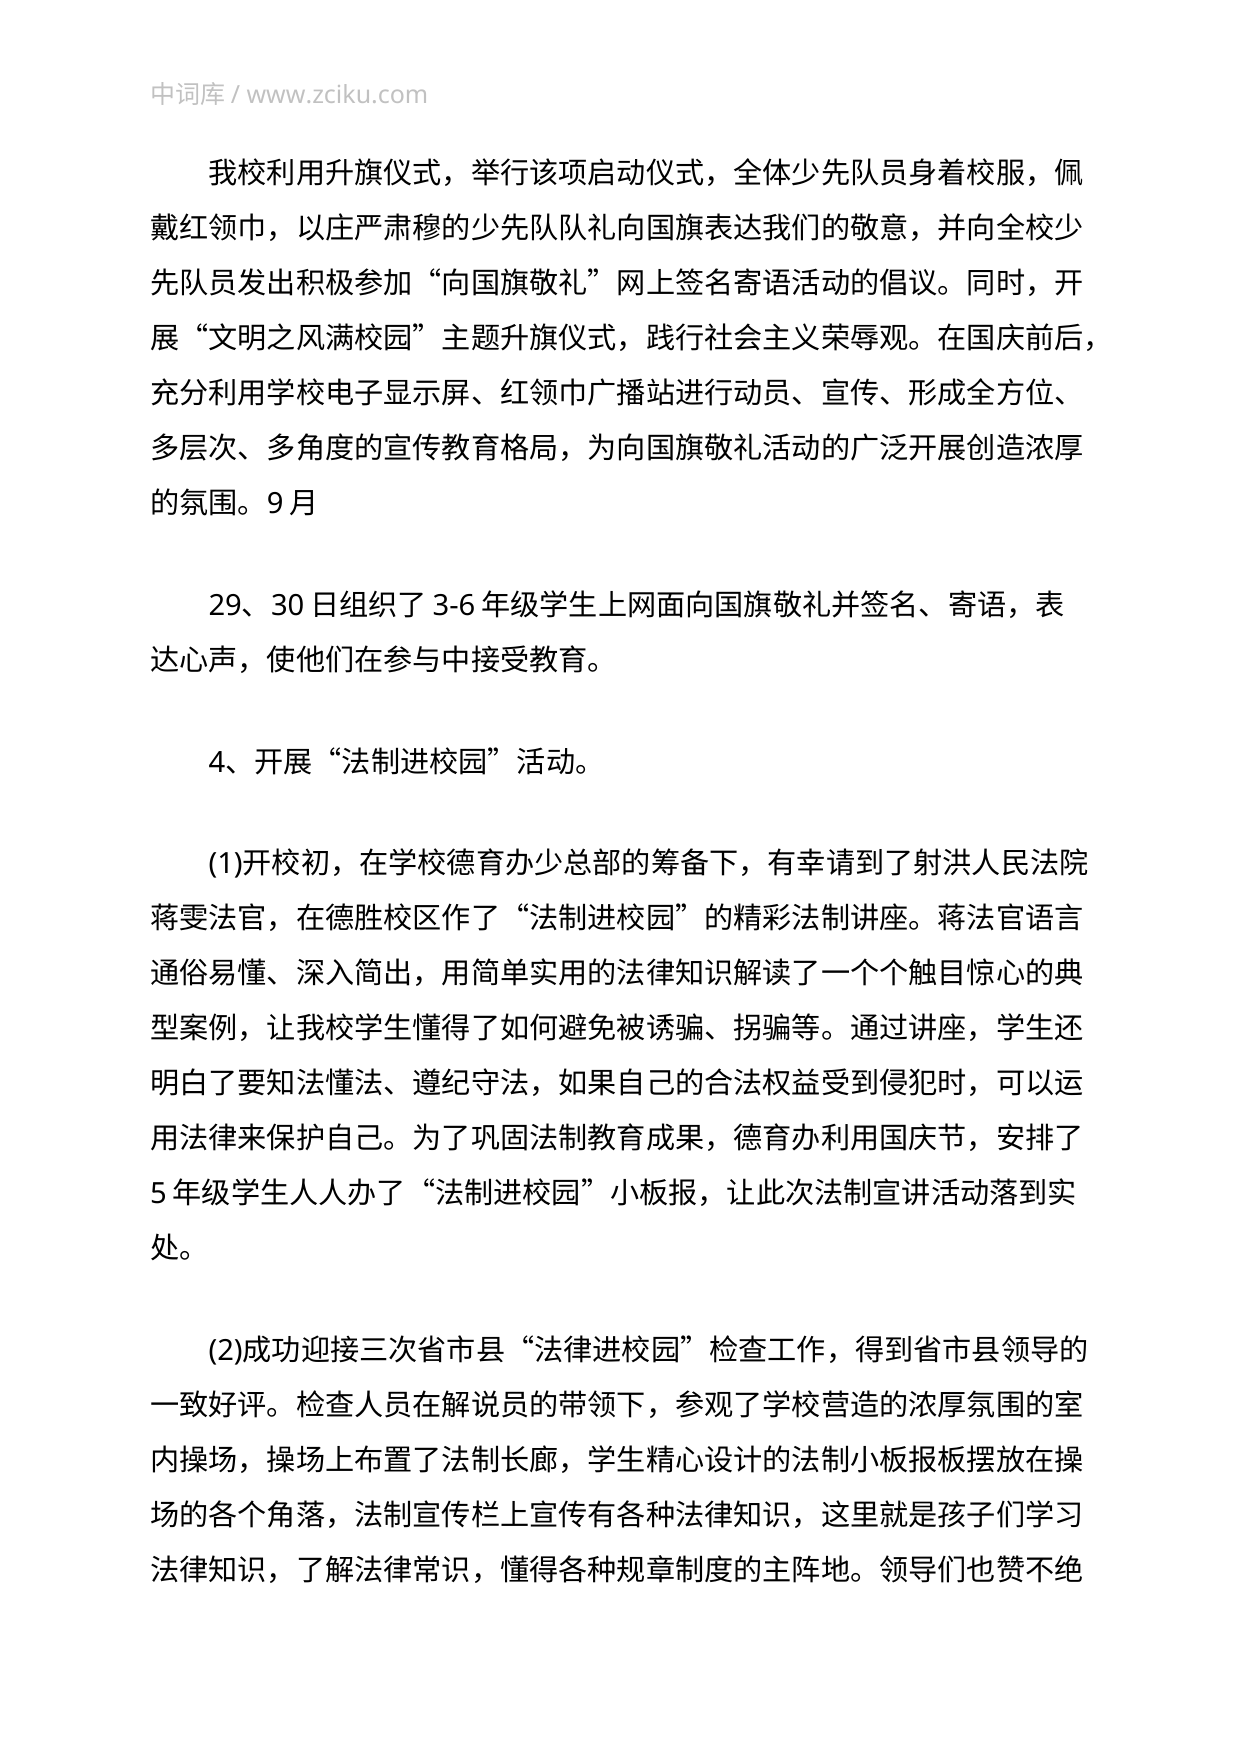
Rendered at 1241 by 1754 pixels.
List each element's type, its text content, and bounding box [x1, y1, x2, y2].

text (1)开校初，在学校德育办少总部的筹备下，有幸请到了射洪人民法院蒋雯法官，在德胜校区作了“法制进校园”的精彩法制讲座。蒋法官语言通俗易懂、深入简出，用简单实用的法律知识解读了一个个触目惊心的典型案例，让我校学生懂得了如何避免被诱骗、拐骗等。通过讲座，学生还明白了要知法懂法、遵纪守法，如果自己的合法权益受到侵犯时，可以运用法律来保护自己。为了巩固法制教育成果，德育办利用国庆节，安排了5年级学生人人办了“法制进校园”小板报，让此次法制宣讲活动落到实处。 [150, 840, 1090, 1267]
text 29、30日组织了3-6年级学生上网面向国旗敬礼并签名、寄语，表达心声，使他们在参与中接受教育。 [150, 581, 1090, 679]
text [150, 1326, 1090, 1588]
text 我校利用升旗仪式，举行该项启动仪式，全体少先队员身着校服，佩戴红领巾，以庄严肃穆的少先队队礼向国旗表达我们的敬意，并向全校少先队员发出积极参加“向国旗敬礼”网上签名寄语活动的倡议。同时，开展“文明之风满校园”主题升旗仪式，践行社会主义荣辱观。在国庆前后，充分利用学校电子显示屏、红领巾广播站进行动员、宣传、形成全方位、多层次、多角度的宣传教育格局，为向国旗敬礼活动的广泛开展创造浓厚的氛围。9月 [150, 150, 1090, 522]
text 4、开展“法制进校园”活动。 [150, 738, 1090, 781]
